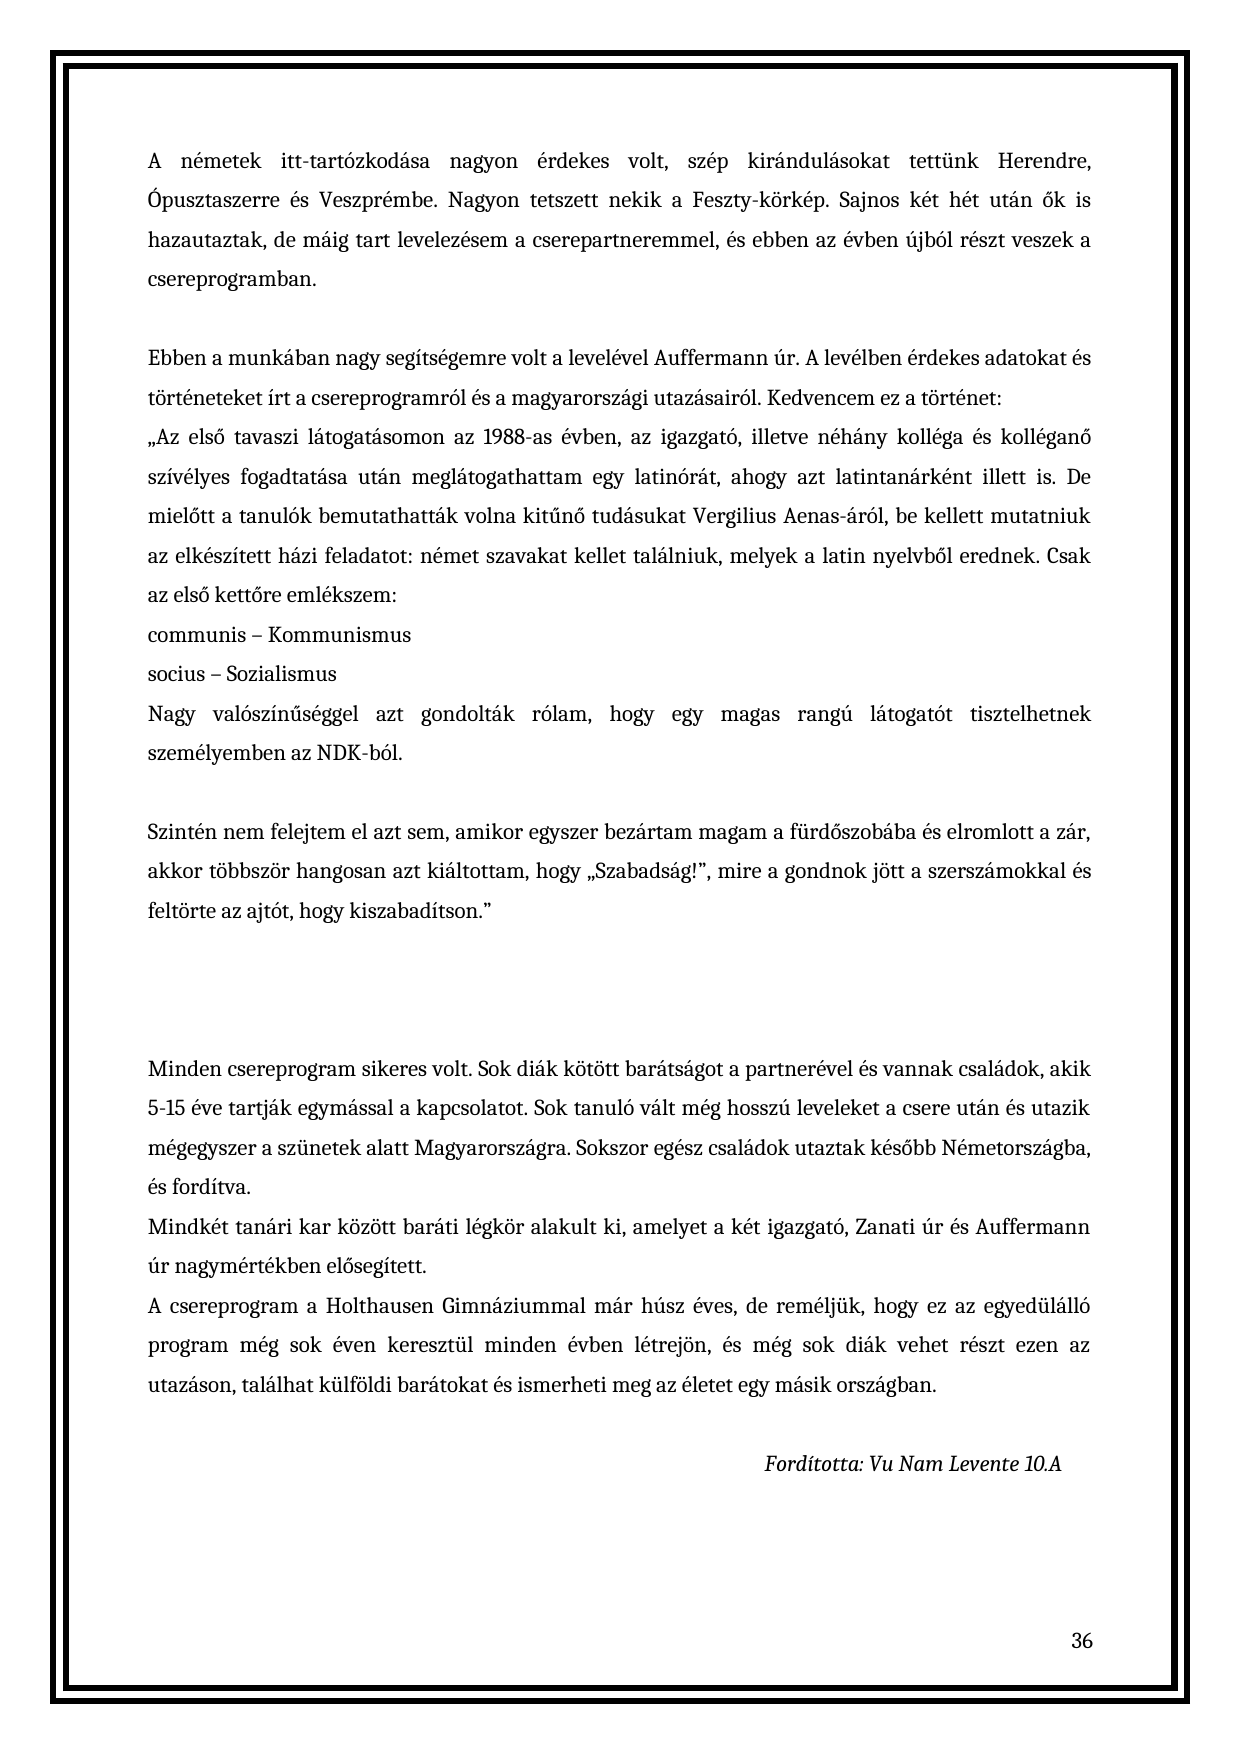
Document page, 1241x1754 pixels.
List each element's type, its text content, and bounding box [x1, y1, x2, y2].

text communis – Kommunismus [148, 621, 1093, 648]
text Ebben a munkában nagy segítségemre volt a levelével Auffermann úr. A levélben érdekes adatokat és történeteket írt a csereprogramról és a magyarországi utazásairól. Kedvencem ez a történet: [148, 345, 1093, 411]
text A csereprogram a Holthausen Gimnáziummal már húsz éves, de reméljük, hogy ez az egyedülálló program még sok éven keresztül minden évben létrejön, és még sok diák vehet részt ezen az utazáson, találhat külföldi barátokat és ismerheti meg az életet egy másik országban. [148, 1292, 1093, 1398]
text „Az első tavaszi látogatásomon az 1988-as évben, az igazgató, illetve néhány kolléga és kolléganő szívélyes fogadtatása után meglátogathattam egy latinórát, ahogy azt latintanárként illett is. De mielőtt a tanulók bemutathatták volna kitűnő tudásukat Vergilius Aenas-áról, be kellett mutatniuk az elkészített házi feladatot: német szavakat kellet találniuk, melyek a latin nyelvből erednek. Csak az első kettőre emlékszem: [148, 424, 1093, 608]
text Mindkét tanári kar között baráti légkör alakult ki, amelyet a két igazgató, Zanati úr és Auffermann úr nagymértékben elősegített. [148, 1213, 1093, 1279]
text Nagy valószínűséggel azt gondolták rólam, hogy egy magas rangú látogatót tisztelhetnek személyemben az NDK-ból. [148, 700, 1093, 766]
text Minden csereprogram sikeres volt. Sok diák kötött barátságot a partnerével és vannak családok, akik 5-15 éve tartják egymással a kapcsolatot. Sok tanuló vált még hosszú leveleket a csere után és utazik mégegyszer a szünetek alatt Magyarországra. Sokszor egész családok utaztak később Németországba, és fordítva. [148, 1056, 1093, 1200]
text Fordította: Vu Nam Levente 10.A [516, 1411, 1093, 1477]
text socius – Sozialismus [148, 661, 1093, 687]
text Szintén nem felejtem el azt sem, amikor egyszer bezártam magam a fürdőszobába és elromlott a zár, akkor többször hangosan azt kiáltottam, hogy „Szabadság!”, mire a gondnok jött a szerszámokkal és feltörte az ajtót, hogy kiszabadítson.” [148, 819, 1093, 924]
text A németek itt-tartózkodása nagyon érdekes volt, szép kirándulásokat tettünk Herendre, Ópusztaszerre és Veszprémbe. Nagyon tetszett nekik a Feszty-körkép. Sajnos két hét után ők is hazautaztak, de máig tart levelezésem a cserepartneremmel, és ebben az évben újból részt veszek a csereprogramban. [148, 148, 1093, 292]
